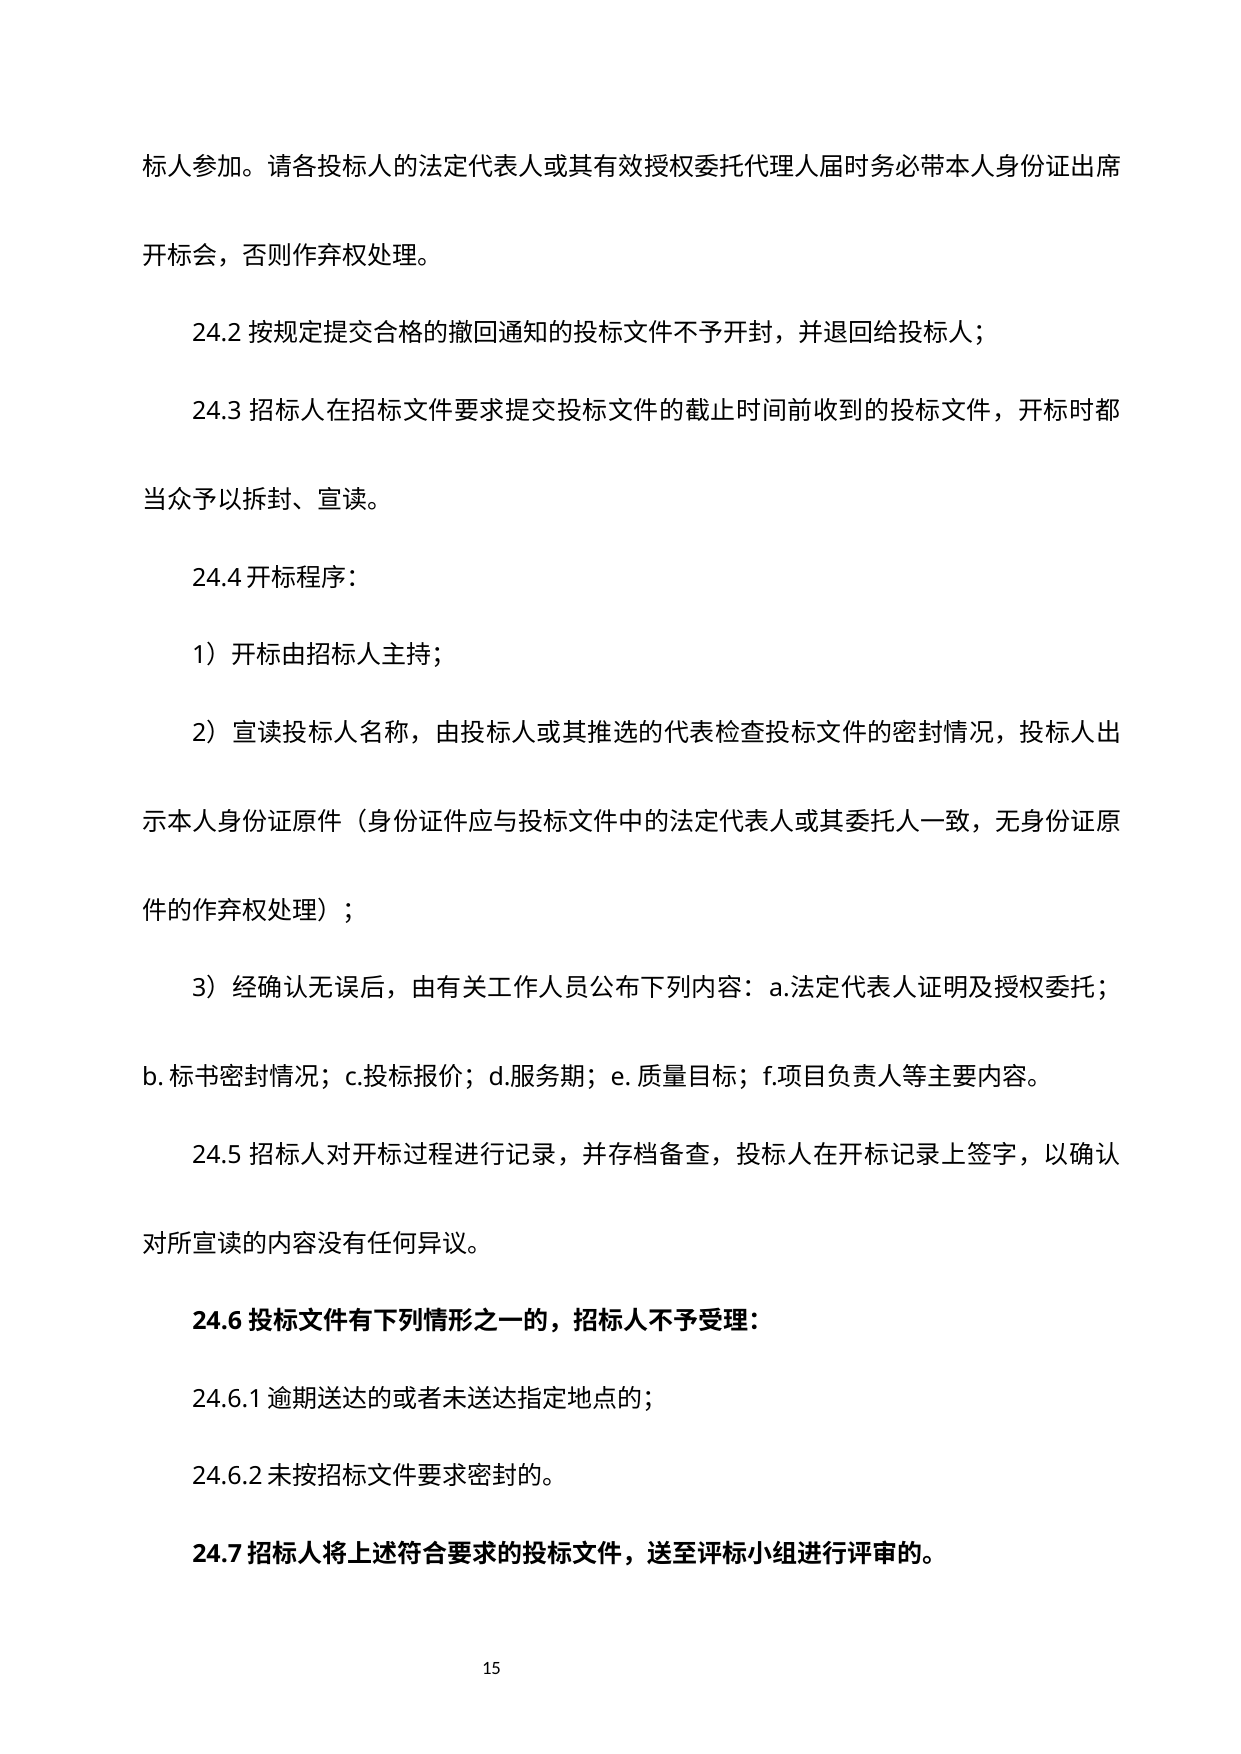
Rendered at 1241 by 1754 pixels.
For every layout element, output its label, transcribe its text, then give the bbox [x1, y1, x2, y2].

text 3）经确认无误后，由有关工作人员公布下列内容：a.法定代表人证明及授权委托；b. 标书密封情况；c.投标报价；d.服务期；e. 质量目标；f.项目负责人等主要内容。 [142, 956, 1122, 1104]
text 24.3 招标人在招标文件要求提交投标文件的截止时间前收到的投标文件，开标时都当众予以拆封、宣读。 [142, 379, 1122, 527]
text 24.6.2未按招标文件要求密封的。 [142, 1444, 1122, 1503]
text 1）开标由招标人主持； [142, 623, 1122, 682]
text 24.6 投标文件有下列情形之一的，招标人不予受理： [142, 1289, 1122, 1348]
text 24.4开标程序： [142, 545, 1122, 605]
text 2）宣读投标人名称，由投标人或其推选的代表检查投标文件的密封情况，投标人出示本人身份证原件（身份证件应与投标文件中的法定代表人或其委托人一致，无身份证原件的作弃权处理）； [142, 700, 1122, 938]
text 24.5 招标人对开标过程进行记录，并存档备查，投标人在开标记录上签字，以确认对所宣读的内容没有任何异议。 [142, 1123, 1122, 1271]
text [142, 135, 1122, 283]
text 24.2 按规定提交合格的撤回通知的投标文件不予开封，并退回给投标人； [142, 301, 1122, 361]
text 24.7招标人将上述符合要求的投标文件，送至评标小组进行评审的。 [142, 1522, 1122, 1581]
text 24.6.1逾期送达的或者未送达指定地点的； [142, 1367, 1122, 1426]
